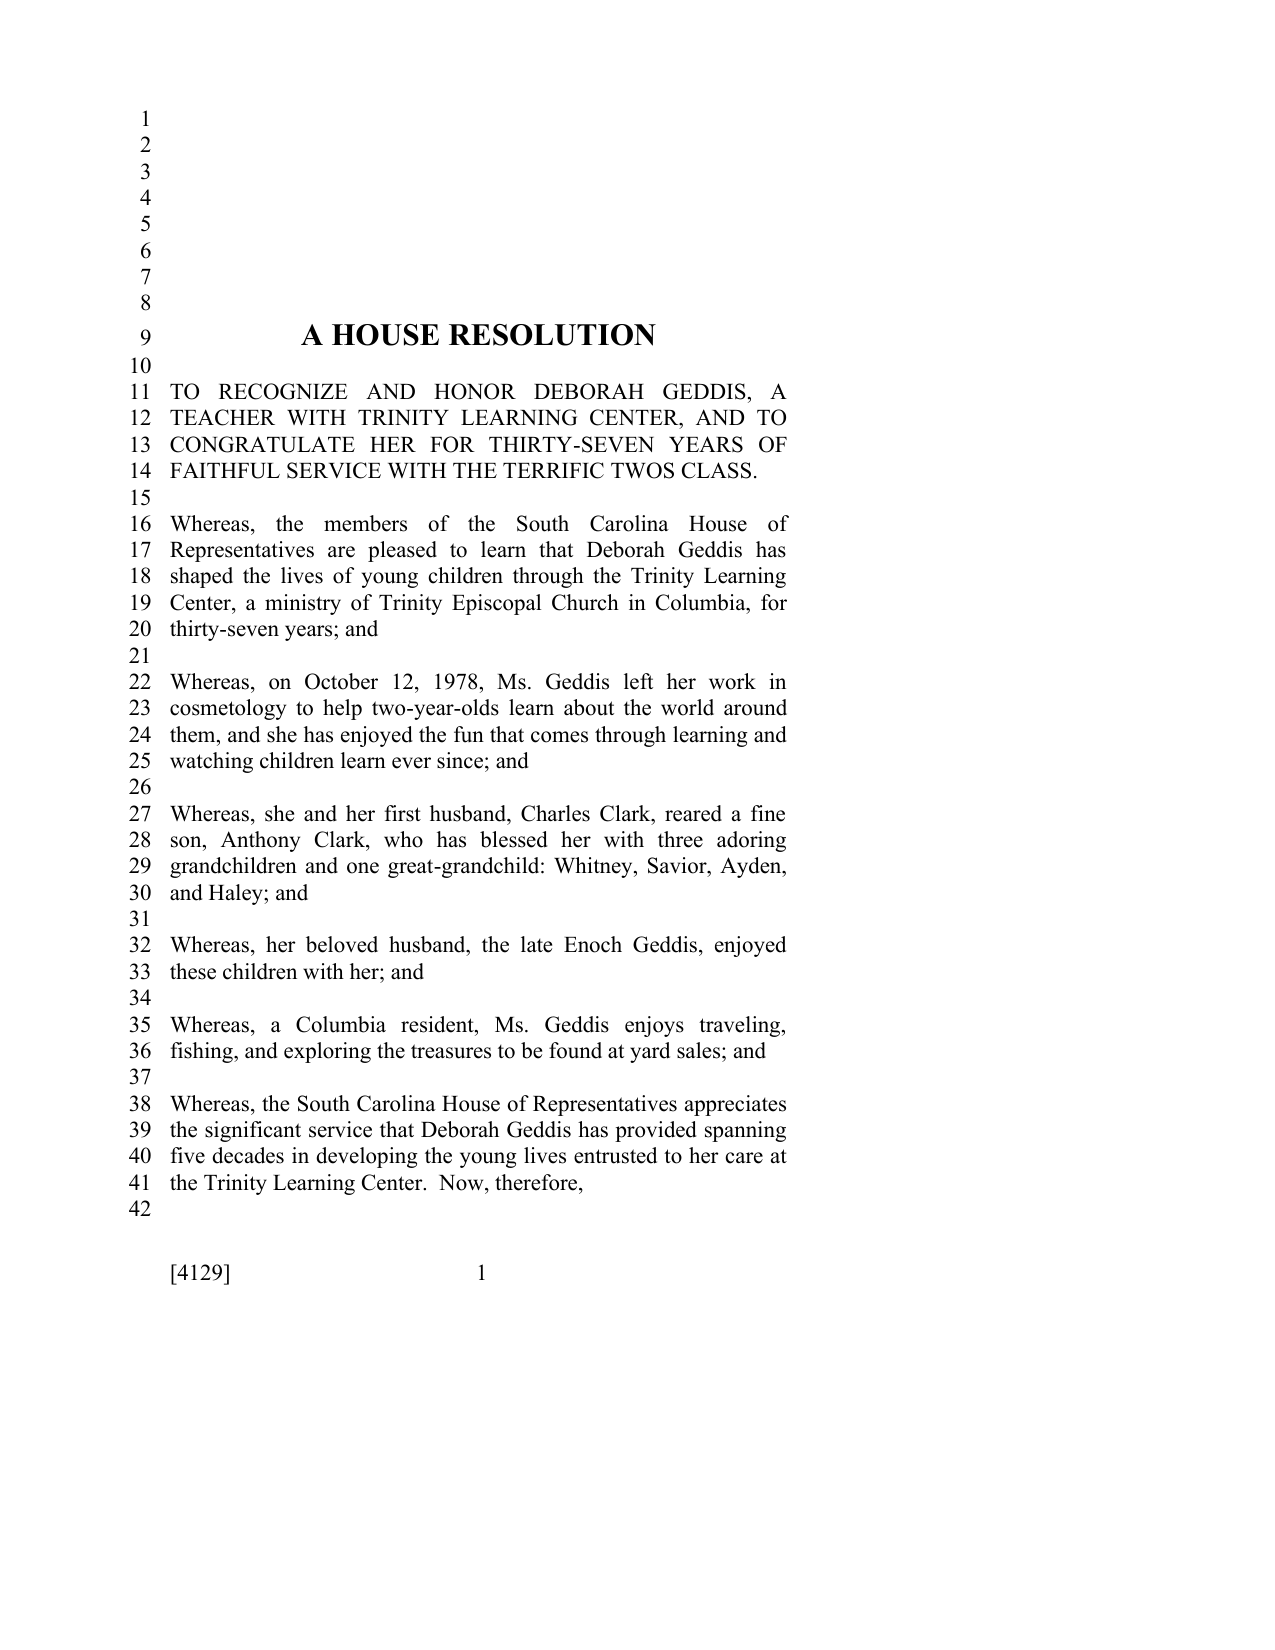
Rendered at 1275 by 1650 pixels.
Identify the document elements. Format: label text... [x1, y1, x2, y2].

text Whereas, on October 12, 1978, Ms. Geddis left her work in cosmetology to help two-year-olds learn about the world around them, and she has enjoyed the fun that comes through learning and watching children learn ever since; and [169, 668, 787, 773]
text Whereas, the members of the South Carolina House of Representatives are pleased to learn that Deborah Geddis has shaped the lives of young children through the Trinity Learning Center, a ministry of Trinity Episcopal Church in Columbia, for thirty-seven years; and [169, 510, 787, 642]
text Whereas, she and her first husband, Charles Clark, reared a fine son, Anthony Clark, who has blessed her with three adoring grandchildren and one great-grandchild: Whitney, Savior, Ayden, and Haley; and [169, 800, 787, 905]
text Whereas, a Columbia resident, Ms. Geddis enjoys traveling, fishing, and exploring the treasures to be found at yard sales; and [169, 1011, 787, 1063]
text Whereas, the South Carolina House of Representatives appreciates the significant service that Deborah Geddis has provided spanning five decades in developing the young lives entrusted to her care at the Trinity Learning Center. Now, therefore, [169, 1090, 787, 1195]
text Whereas, her beloved husband, the late Enoch Geddis, enjoyed these children with her; and [169, 932, 787, 984]
text A HOUSE RESOLUTION [169, 316, 787, 352]
text TO RECOGNIZE AND HONOR DEBORAH GEDDIS, A TEACHER WITH TRINITY LEARNING CENTER, AND TO CONGRATULATE HER FOR THIRTY-SEVEN YEARS OF FAITHFUL SERVICE WITH THE TERRIFIC TWOS CLASS. [169, 378, 787, 483]
